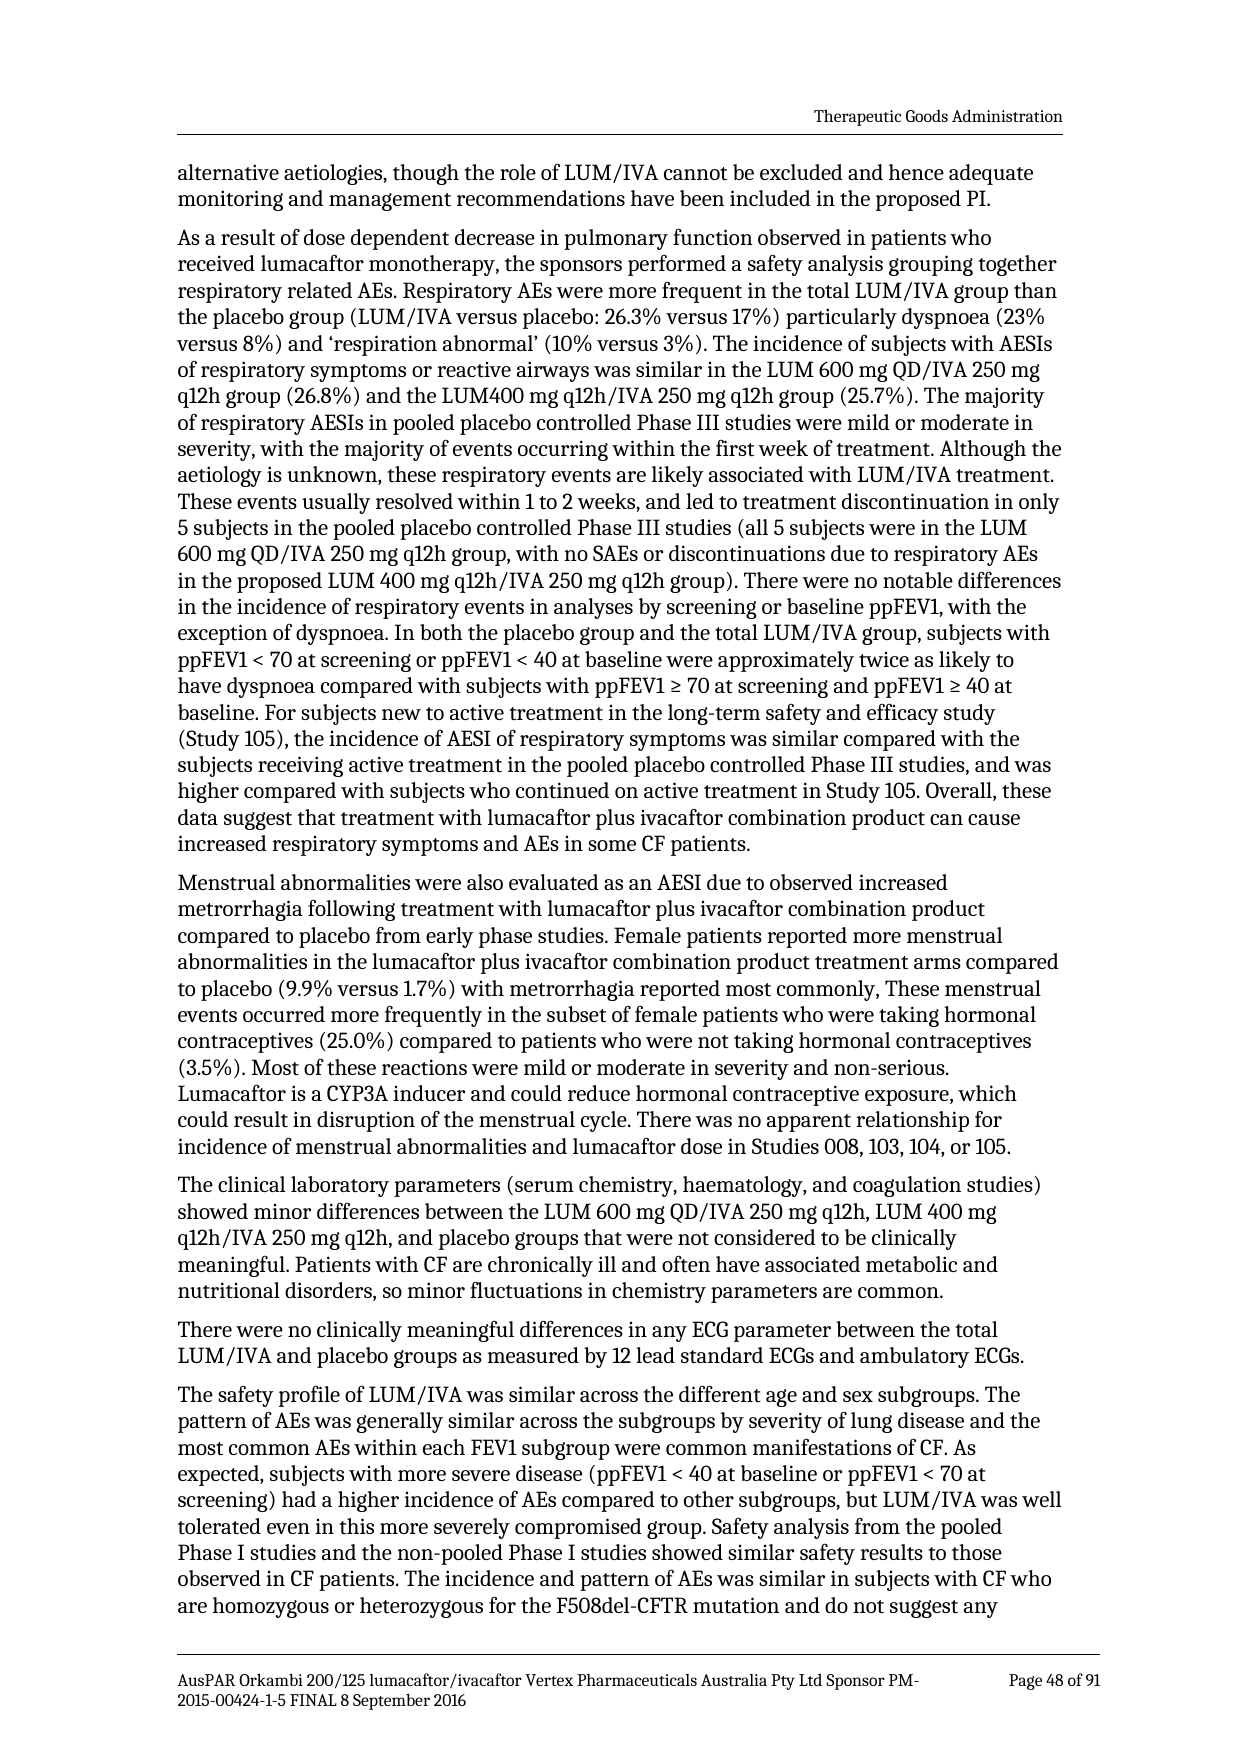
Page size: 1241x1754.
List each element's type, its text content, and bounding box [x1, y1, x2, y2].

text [177, 160, 1063, 212]
text There were no clinically meaningful differences in any ECG parameter between the total LUM/IVA and placebo groups as measured by 12 lead standard ECGs and ambulatory ECGs. [177, 1317, 1063, 1369]
text The clinical laboratory parameters (serum chemistry, haematology, and coagulation studies) showed minor differences between the LUM 600 mg QD/IVA 250 mg q12h, LUM 400 mg q12h/IVA 250 mg q12h, and placebo groups that were not considered to be clinically meaningful. Patients with CF are chronically ill and often have associated metabolic and nutritional disorders, so minor fluctuations in chemistry parameters are common. [177, 1172, 1063, 1304]
text As a result of dose dependent decrease in pulmonary function observed in patients who received lumacaftor monotherapy, the sponsors performed a safety analysis grouping together respiratory related AEs. Respiratory AEs were more frequent in the total LUM/IVA group than the placebo group (LUM/IVA versus placebo: 26.3% versus 17%) particularly dyspnoea (23% versus 8%) and ‘respiration abnormal’ (10% versus 3%). The incidence of subjects with AESIs of respiratory symptoms or reactive airways was similar in the LUM 600 mg QD/IVA 250 mg q12h group (26.8%) and the LUM400 mg q12h/IVA 250 mg q12h group (25.7%). The majority of respiratory AESIs in pooled placebo controlled Phase III studies were mild or moderate in severity, with the majority of events occurring within the first week of treatment. Although the aetiology is unknown, these respiratory events are likely associated with LUM/IVA treatment. These events usually resolved within 1 to 2 weeks, and led to treatment discontinuation in only 5 subjects in the pooled placebo controlled Phase III studies (all 5 subjects were in the LUM 600 mg QD/IVA 250 mg q12h group, with no SAEs or discontinuations due to respiratory AEs in the proposed LUM 400 mg q12h/IVA 250 mg q12h group). There were no notable differences in the incidence of respiratory events in analyses by screening or baseline ppFEV1, with the exception of dyspnoea. In both the placebo group and the total LUM/IVA group, subjects with ppFEV1 < 70 at screening or ppFEV1 < 40 at baseline were approximately twice as likely to have dyspnoea compared with subjects with ppFEV1 ≥ 70 at screening and ppFEV1 ≥ 40 at baseline. For subjects new to active treatment in the long-term safety and efficacy study (Study 105), the incidence of AESI of respiratory symptoms was similar compared with the subjects receiving active treatment in the pooled placebo controlled Phase III studies, and was higher compared with subjects who continued on active treatment in Study 105. Overall, these data suggest that treatment with lumacaftor plus ivacaftor combination product can cause increased respiratory symptoms and AEs in some CF patients. [177, 225, 1063, 857]
text Menstrual abnormalities were also evaluated as an AESI due to observed increased metrorrhagia following treatment with lumacaftor plus ivacaftor combination product compared to placebo from early phase studies. Female patients reported more menstrual abnormalities in the lumacaftor plus ivacaftor combination product treatment arms compared to placebo (9.9% versus 1.7%) with metrorrhagia reported most commonly, These menstrual events occurred more frequently in the subset of female patients who were taking hormonal contraceptives (25.0%) compared to patients who were not taking hormonal contraceptives (3.5%). Most of these reactions were mild or moderate in severity and non-serious. Lumacaftor is a CYP3A inducer and could reduce hormonal contraceptive exposure, which could result in disruption of the menstrual cycle. There was no apparent relationship for incidence of menstrual abnormalities and lumacaftor dose in Studies 008, 103, 104, or 105. [177, 870, 1063, 1160]
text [177, 1382, 1063, 1619]
